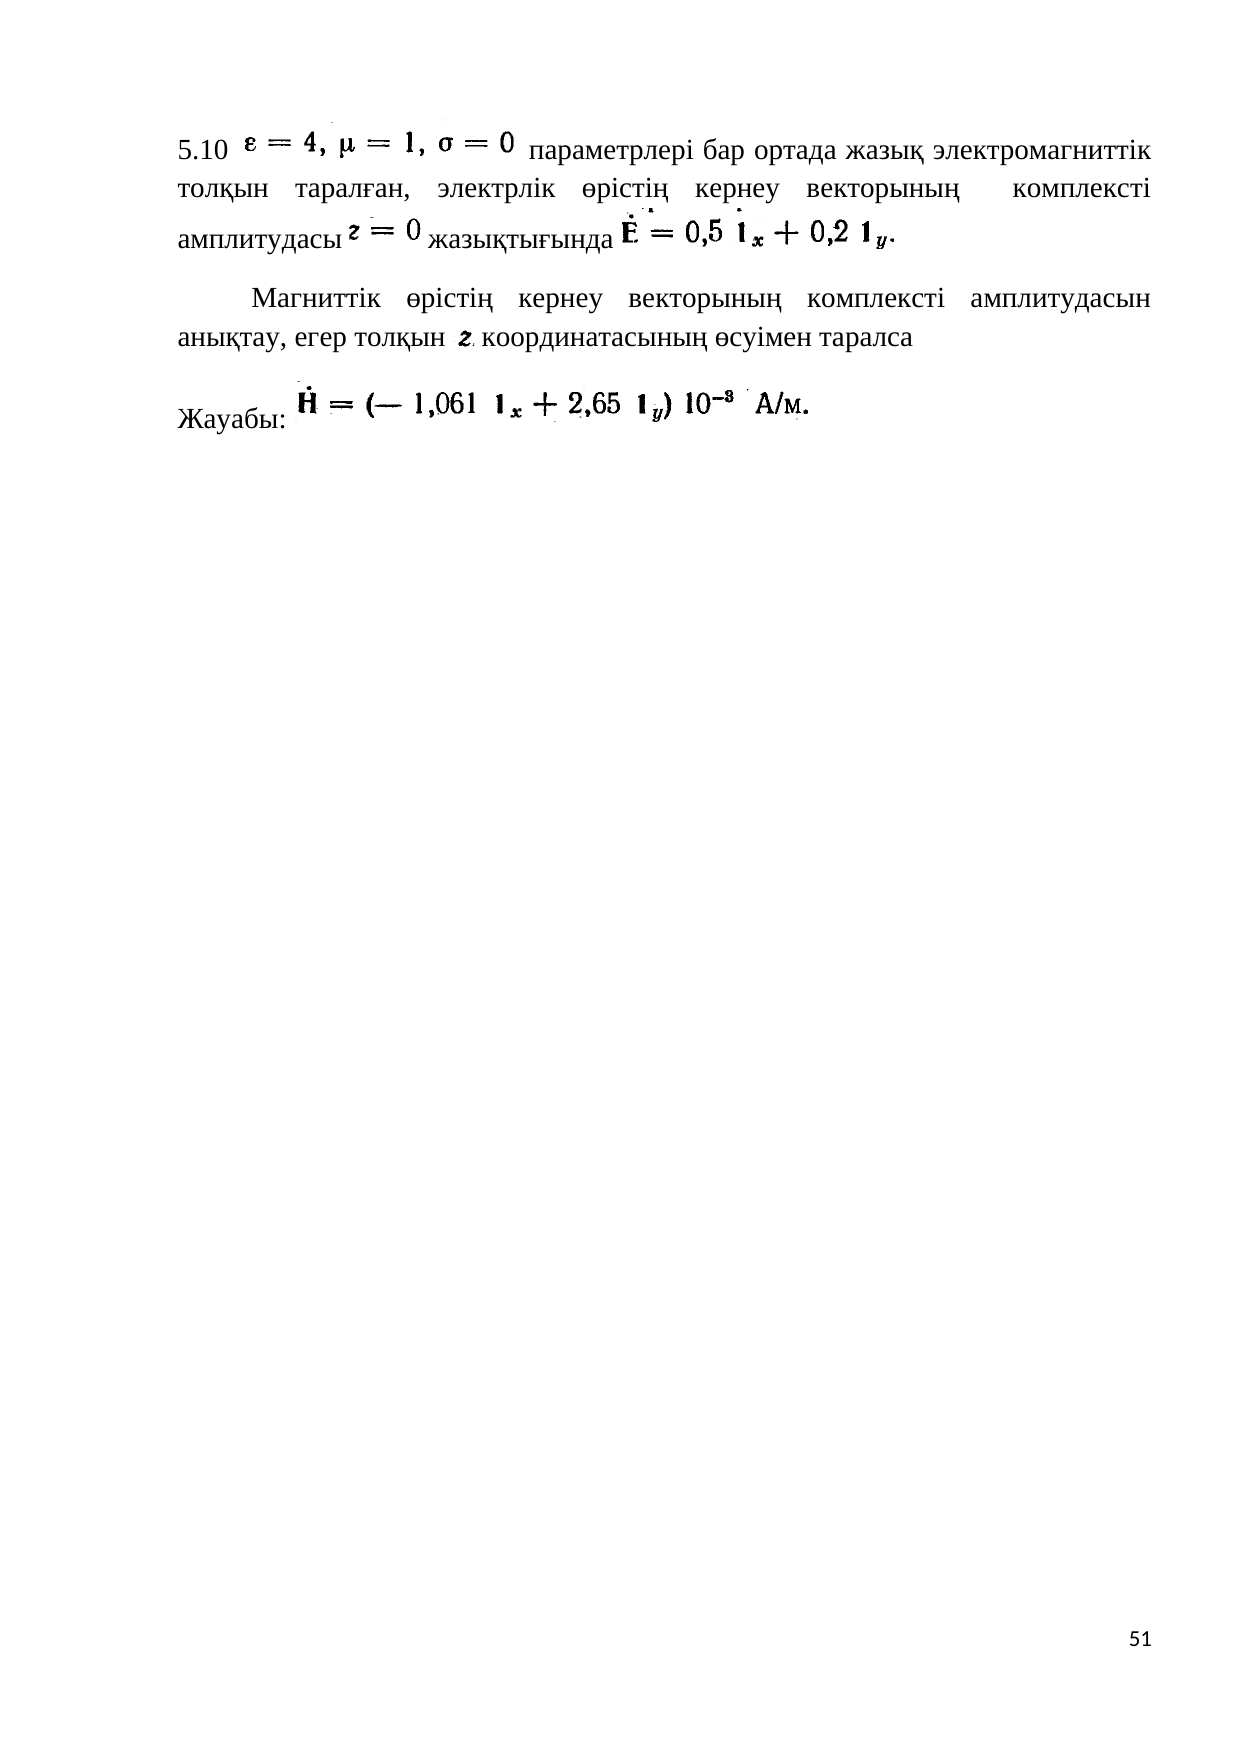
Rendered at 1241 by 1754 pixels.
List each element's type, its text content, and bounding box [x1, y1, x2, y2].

text 5.10 параметрлері бар ортада жазық электромагниттік толқын таралған, электрлік өрістің кернеу векторының комплексті амплитудасы жазықтығында [177, 118, 1152, 254]
picture [237, 118, 520, 159]
picture [349, 216, 428, 249]
text Магниттік өрістің кернеу векторының комплексті амплитудасын анықтау, егер толқын координатасының өсуімен таралса [177, 280, 1152, 352]
picture [620, 208, 895, 249]
picture [293, 378, 811, 429]
picture [452, 324, 475, 347]
